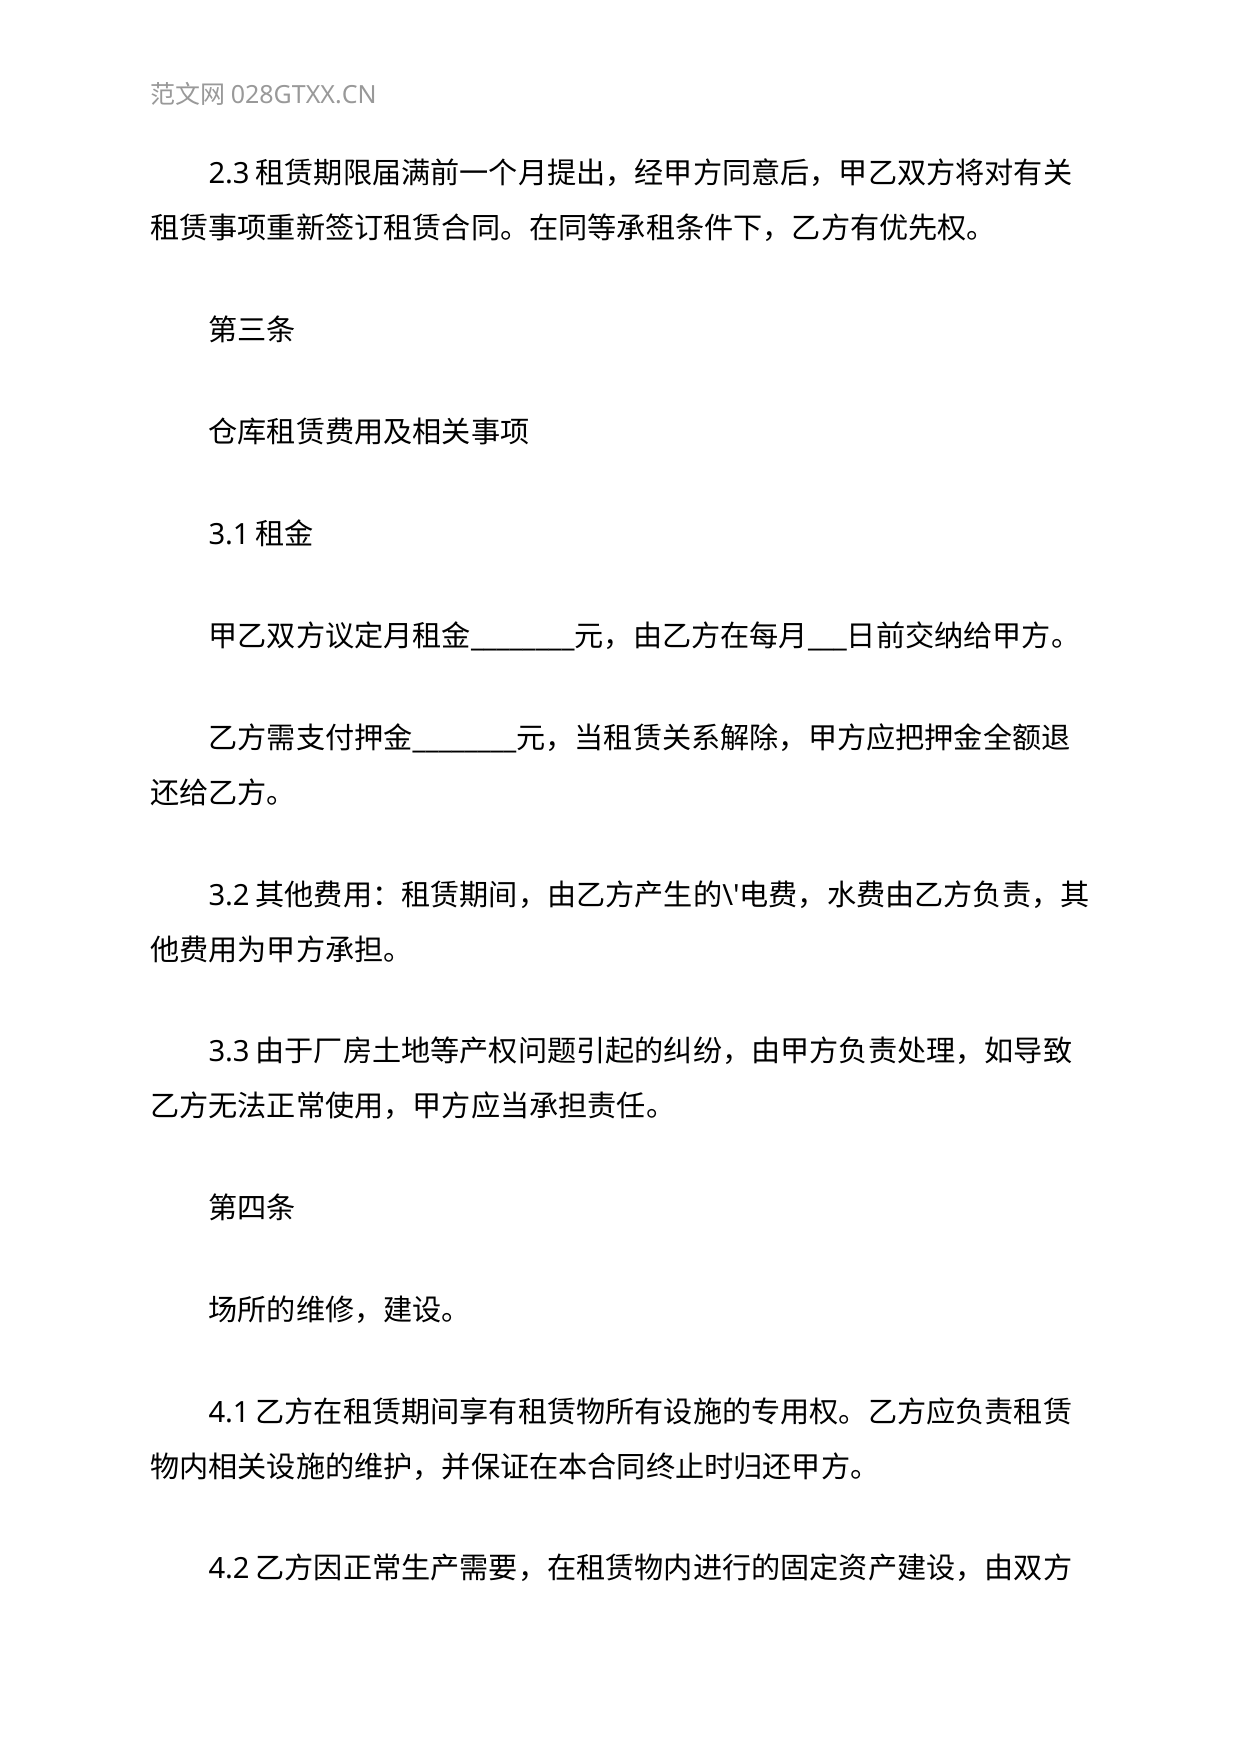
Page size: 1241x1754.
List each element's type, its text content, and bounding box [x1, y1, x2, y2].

text 第四条 [150, 1184, 1090, 1227]
text 仓库租赁费用及相关事项 [150, 408, 1090, 451]
text 乙方需支付押金________元，当租赁关系解除，甲方应把押金全额退还给乙方。 [150, 714, 1090, 812]
text 3.2其他费用：租赁期间，由乙方产生的\'电费，水费由乙方负责，其他费用为甲方承担。 [150, 871, 1090, 968]
text 场所的维修，建设。 [150, 1286, 1090, 1329]
text 3.1租金 [150, 510, 1090, 553]
text 3.3由于厂房土地等产权问题引起的纠纷，由甲方负责处理，如导致乙方无法正常使用，甲方应当承担责任。 [150, 1028, 1090, 1125]
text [150, 1545, 1090, 1587]
text 第三条 [150, 307, 1090, 349]
text 4.1乙方在租赁期间享有租赁物所有设施的专用权。乙方应负责租赁物内相关设施的维护，并保证在本合同终止时归还甲方。 [150, 1388, 1090, 1485]
text 2.3租赁期限届满前一个月提出，经甲方同意后，甲乙双方将对有关租赁事项重新签订租赁合同。在同等承租条件下，乙方有优先权。 [150, 150, 1090, 247]
text 甲乙双方议定月租金________元，由乙方在每月___日前交纳给甲方。 [150, 612, 1090, 655]
